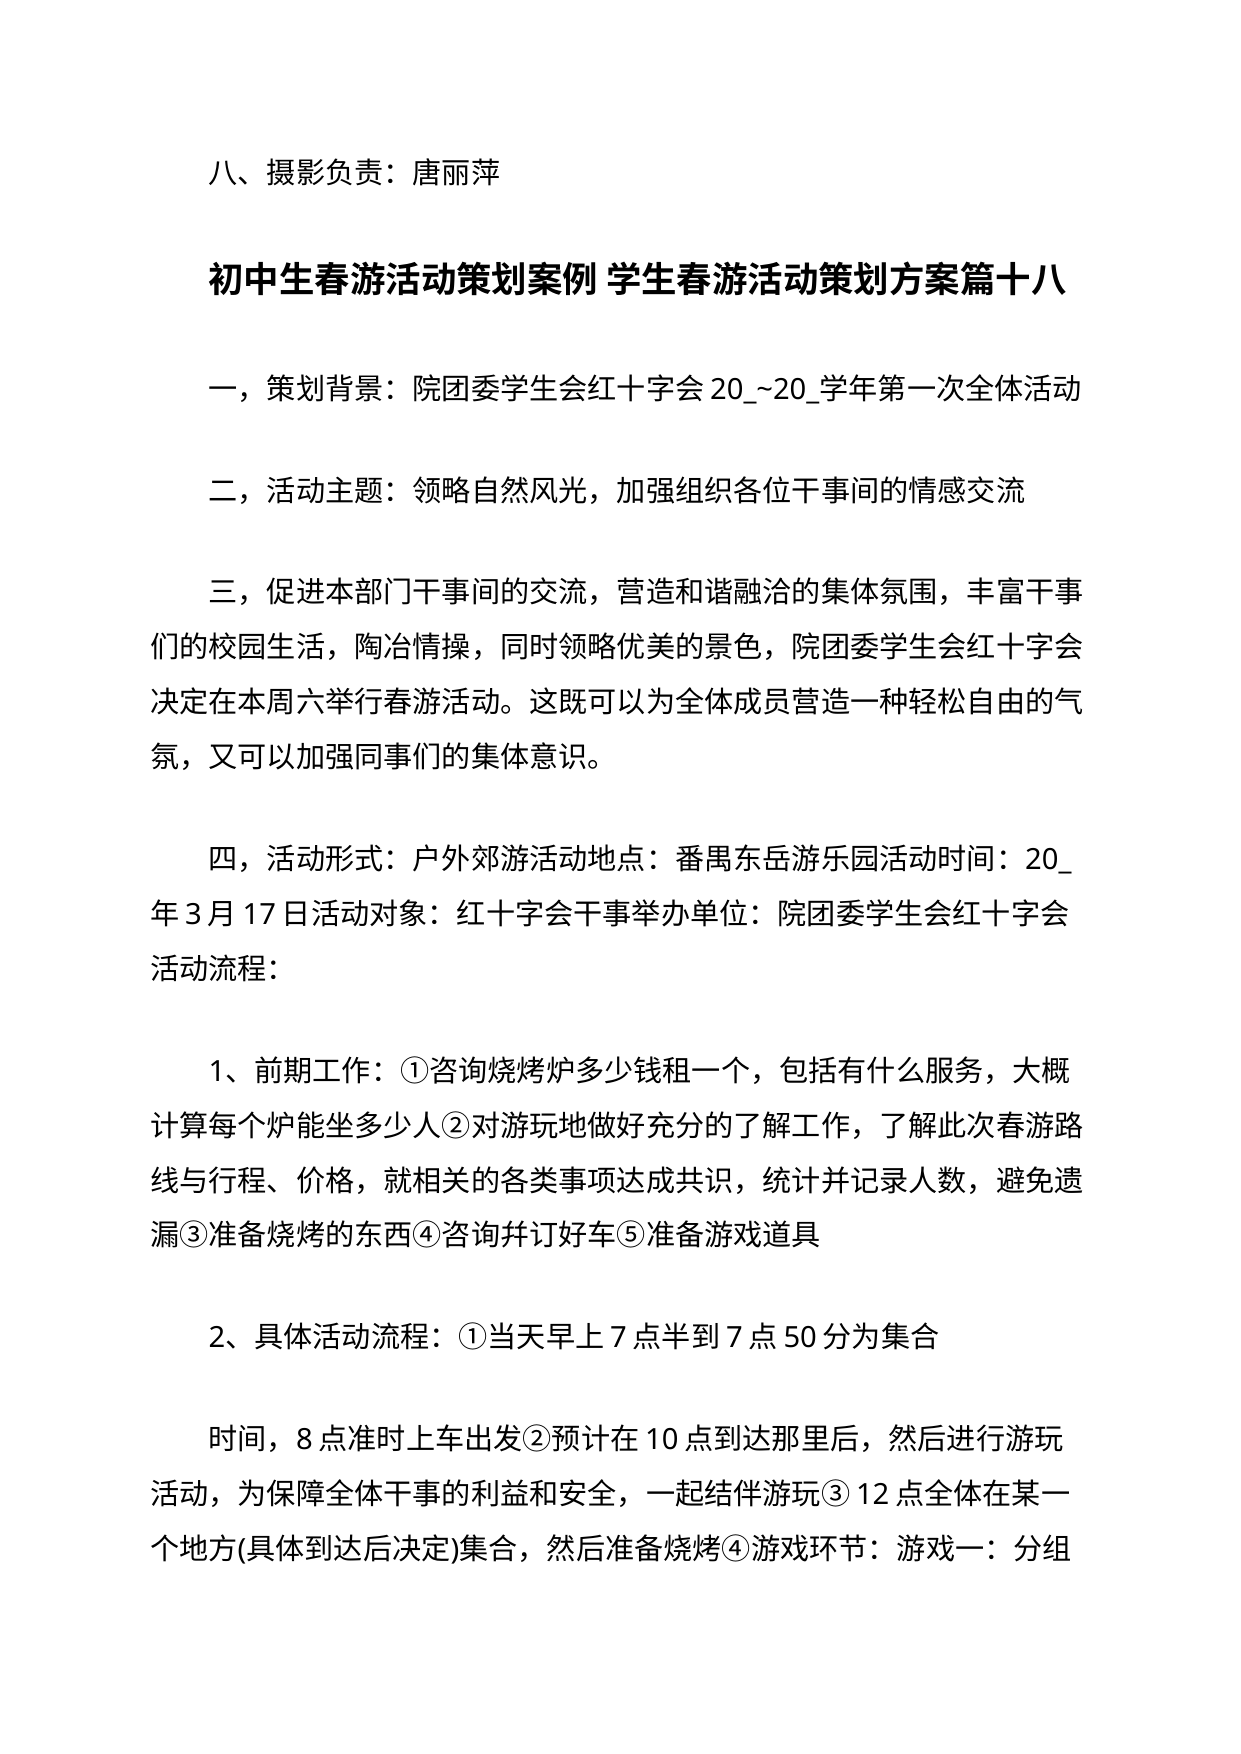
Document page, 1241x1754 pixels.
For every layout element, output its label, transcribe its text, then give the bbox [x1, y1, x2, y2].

text 初中生春游活动策划案例 学生春游活动策划方案篇十八 [150, 252, 1090, 303]
text 三，促进本部门干事间的交流，营造和谐融洽的集体氛围，丰富干事们的校园生活，陶冶情操，同时领略优美的景色，院团委学生会红十字会决定在本周六举行春游活动。这既可以为全体成员营造一种轻松自由的气氛，又可以加强同事们的集体意识。 [150, 569, 1090, 776]
text 二，活动主题：领略自然风光，加强组织各位干事间的情感交流 [150, 467, 1090, 509]
text 四，活动形式：户外郊游活动地点：番禺东岳游乐园活动时间：20_年3月17日活动对象：红十字会干事举办单位：院团委学生会红十字会活动流程： [150, 835, 1090, 988]
text 八、摄影负责：唐丽萍 [150, 150, 1090, 192]
text 一，策划背景：院团委学生会红十字会20_~20_学年第一次全体活动 [150, 365, 1090, 408]
text 2、具体活动流程：①当天早上7点半到7点50分为集合 [150, 1314, 1090, 1356]
text 1、前期工作：①咨询烧烤炉多少钱租一个，包括有什么服务，大概计算每个炉能坐多少人②对游玩地做好充分的了解工作，了解此次春游路线与行程、价格，就相关的各类事项达成共识，统计并记录人数，避免遗漏③准备烧烤的东西④咨询幷订好车⑤准备游戏道具 [150, 1047, 1090, 1254]
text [150, 1416, 1090, 1568]
